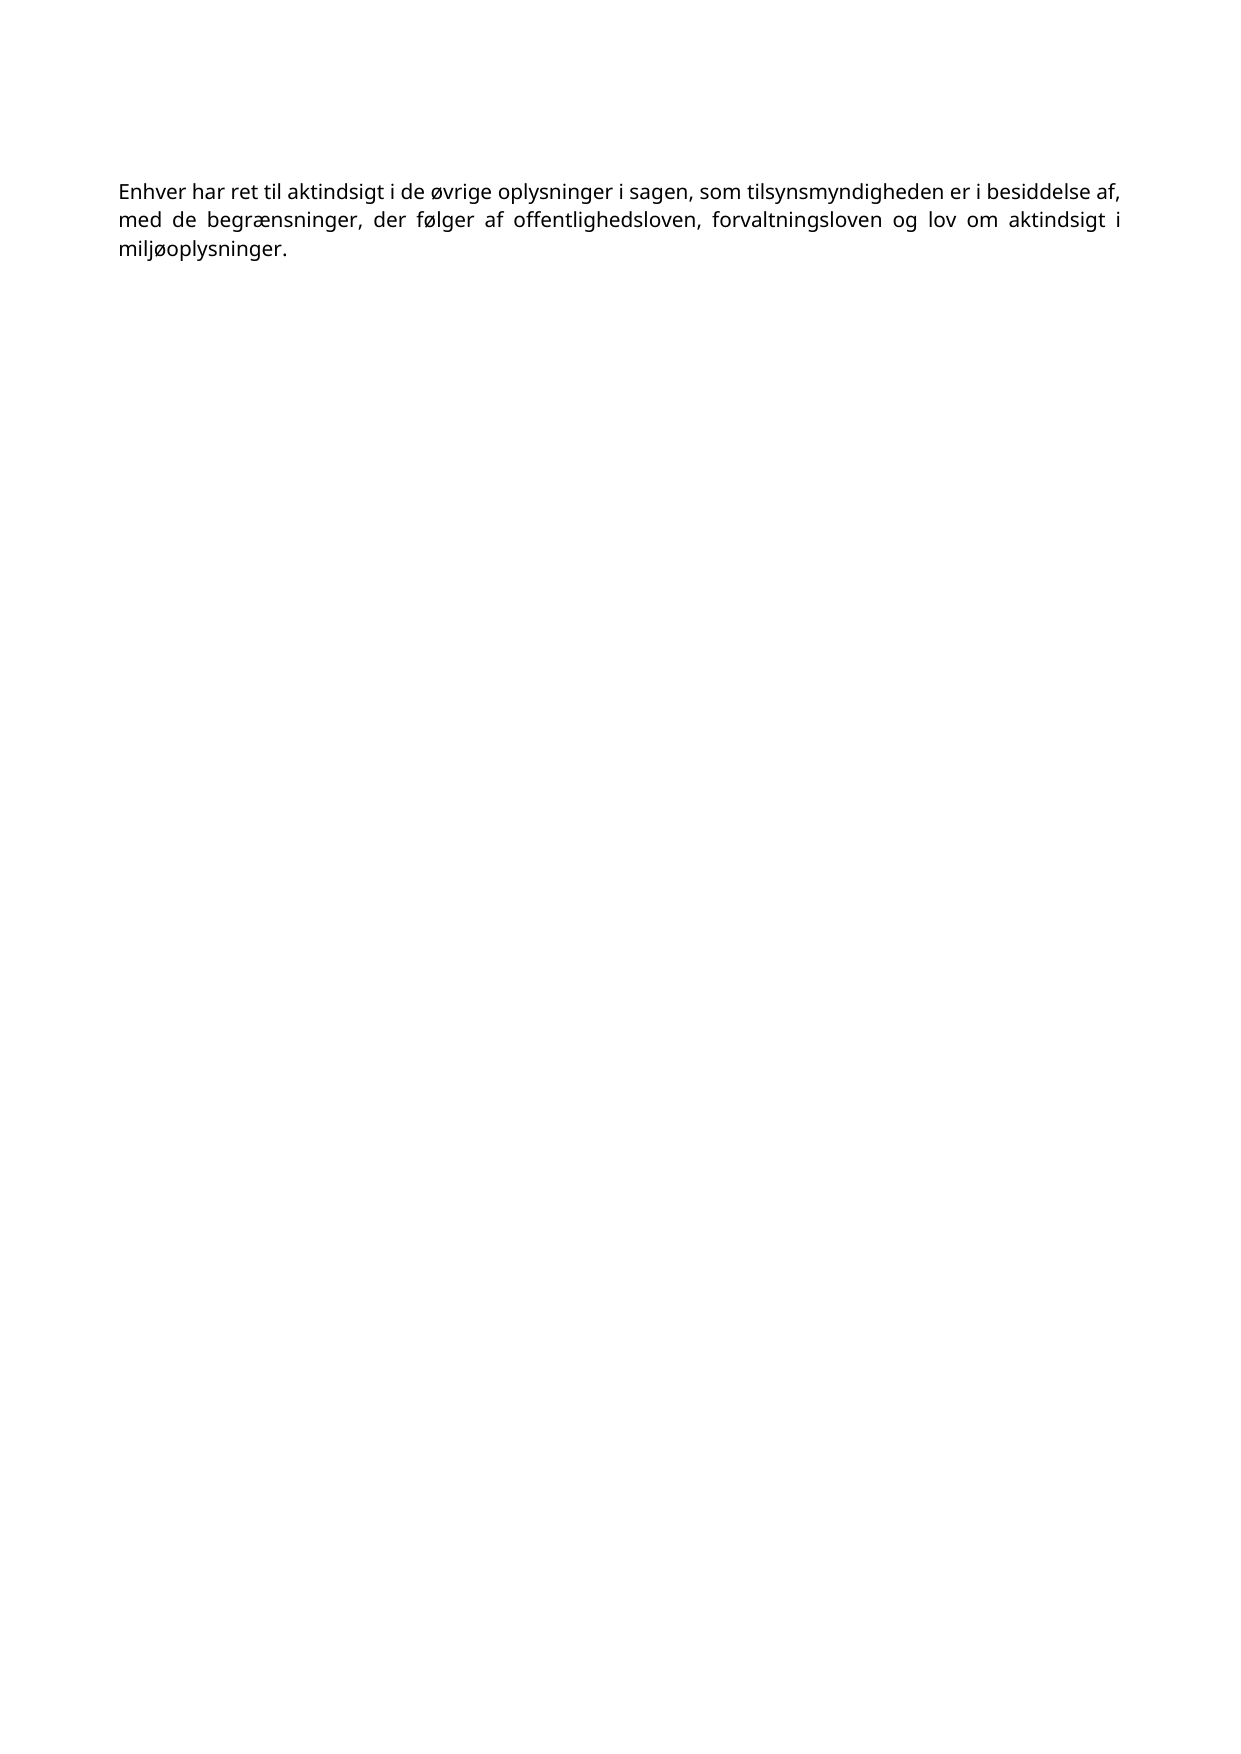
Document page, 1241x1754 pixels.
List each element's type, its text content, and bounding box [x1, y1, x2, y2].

text Enhver har ret til aktindsigt i de øvrige oplysninger i sagen, som tilsynsmyndigheden er i besiddelse af, med de begrænsninger, der følger af offentlighedsloven, forvaltningsloven og lov om aktindsigt i miljøoplysninger. [118, 177, 1122, 262]
